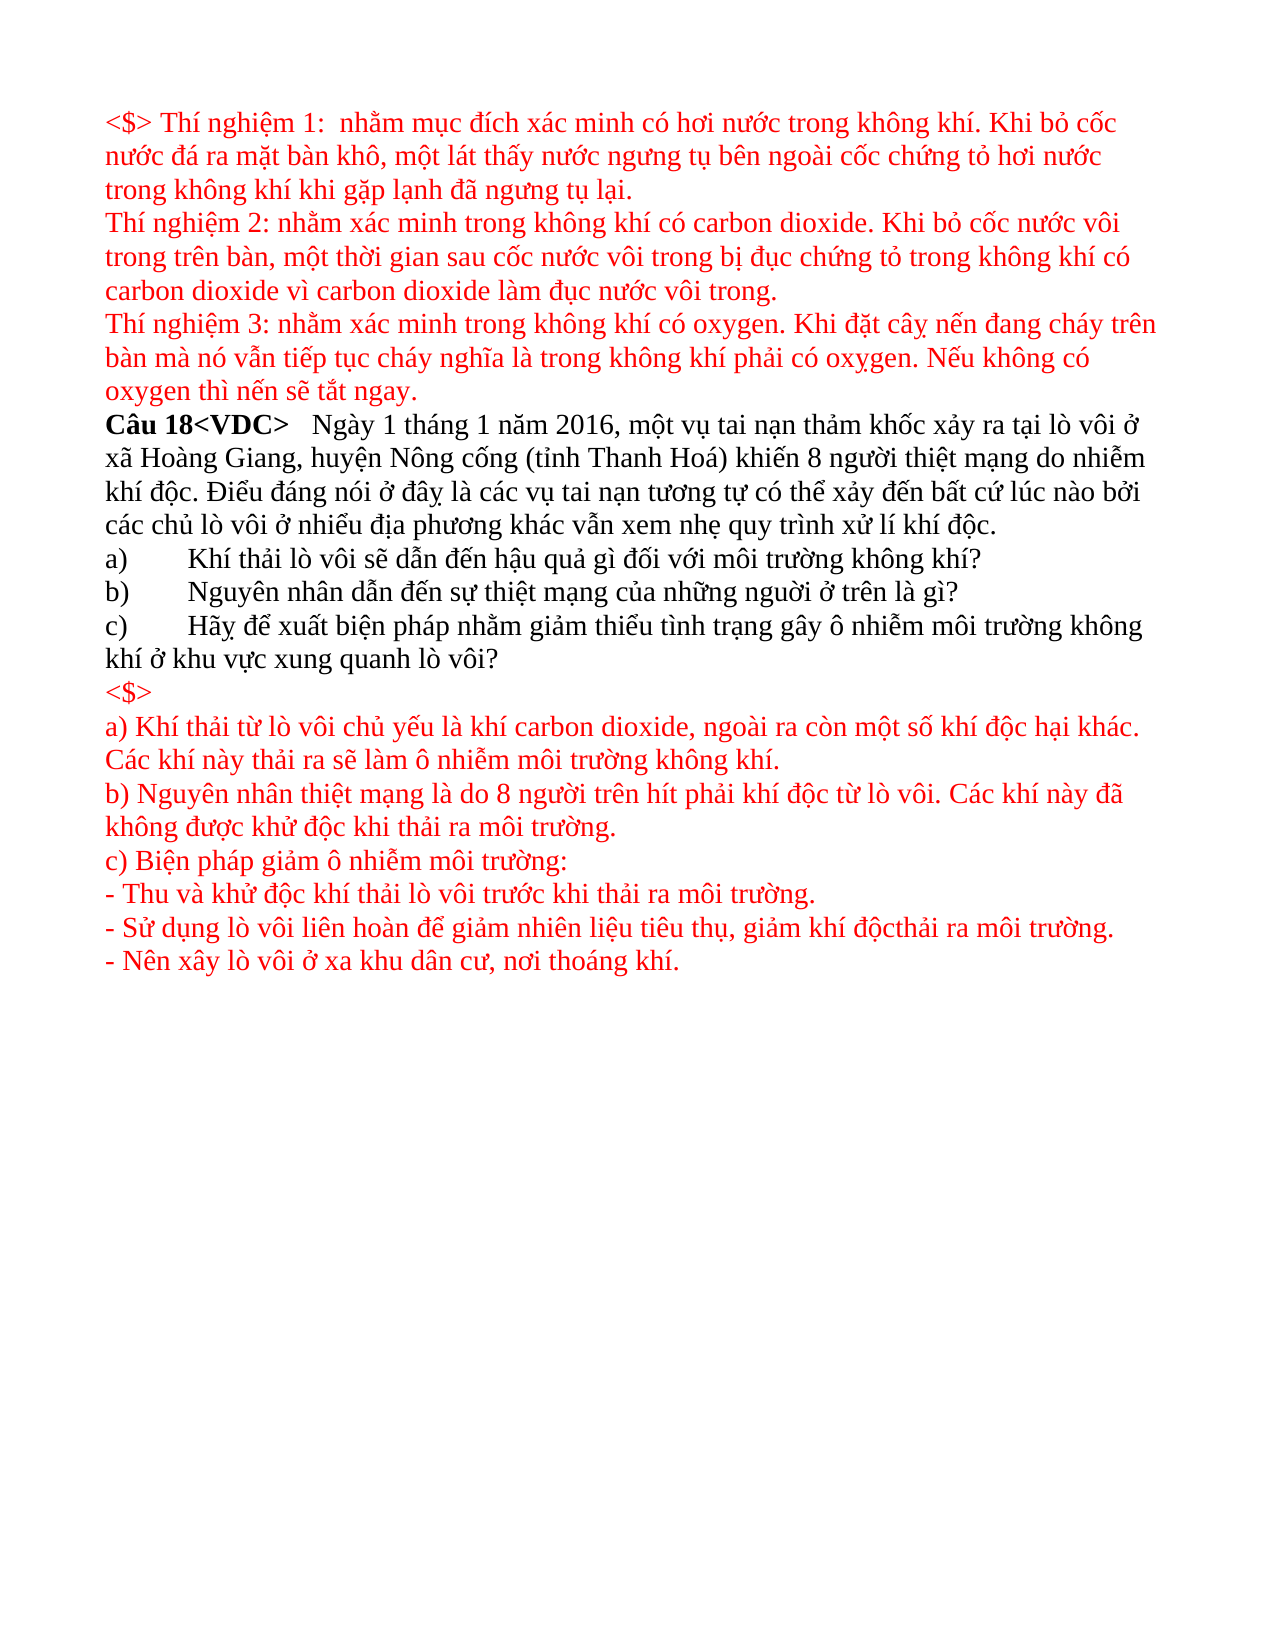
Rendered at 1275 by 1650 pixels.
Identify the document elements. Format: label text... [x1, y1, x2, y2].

text c) Hãỵ để xuất biện pháp nhằm giảm thiểu tình trạng gây ô nhiễm môi trường không khí ở khu vực xung quanh lò vôi? [105, 608, 1170, 675]
text Thí nghiệm 3: nhằm xác minh trong không khí có oxygen. Khi đặt câỵ nến đang cháy trên bàn mà nó vẫn tiếp tục cháy nghĩa là trong không khí phải có oxỵgen. Nếu không có oxygen thì nến sẽ tắt ngay. [105, 306, 1170, 407]
text b) Nguyên nhân thiệt mạng là do 8 người trên hít phải khí độc từ lò vôi. Các khí này đã không được khử độc khi thải ra môi trường. [105, 776, 1170, 843]
text a) Khí thải từ lò vôi chủ yếu là khí carbon dioxide, ngoài ra còn một số khí độc hại khác. Các khí này thải ra sẽ làm ô nhiễm môi trường không khí. [105, 709, 1170, 776]
text <$> [105, 675, 1170, 709]
text Thí nghiệm 2: nhằm xác minh trong không khí có carbon dioxide. Khi bỏ cốc nước vôi trong trên bàn, một thời gian sau cốc nước vôi trong bị đục chứng tỏ trong không khí có carbon dioxide vì carbon dioxide làm đục nước vôi trong. [105, 206, 1170, 306]
text - Sử dụng lò vôi liên hoàn để giảm nhiên liệu tiêu thụ, giảm khí độcthải ra môi trường. [105, 910, 1170, 943]
text b) Nguyên nhân dẫn đến sự thiệt mạng của những nguời ở trên là gì? [105, 574, 1170, 608]
text Câu 18<VDC> Ngày 1 tháng 1 năm 2016, một vụ tai nạn thảm khốc xảy ra tại lò vôi ở xã Hoàng Giang, huyện Nông cống (tỉnh Thanh Hoá) khiến 8 người thiệt mạng do nhiễm khí độc. Điểu đáng nói ở đâỵ là các vụ tai nạn tương tự có thể xảy đến bất cứ lúc nào bởi các chủ lò vôi ở nhiểu địa phương khác vẫn xem nhẹ quy trình xử lí khí độc. [105, 407, 1170, 541]
text c) Biện pháp giảm ô nhiễm môi trường: [105, 843, 1170, 876]
text a) Khí thải lò vôi sẽ dẫn đến hậu quả gì đối với môi trường không khí? [105, 541, 1170, 574]
text <$> Thí nghiệm 1: nhằm mục đích xác minh có hơi nước trong không khí. Khi bỏ cốc nước đá ra mặt bàn khô, một lát thấy nước ngưng tụ bên ngoài cốc chứng tỏ hơi nước trong không khí khi gặp lạnh đã ngưng tụ lại. [105, 105, 1170, 206]
text - Thu và khử độc khí thải lò vôi trước khi thải ra môi trường. [105, 876, 1170, 910]
text - Nên xây lò vôi ở xa khu dân cư, nơi thoáng khí. [105, 943, 1170, 977]
